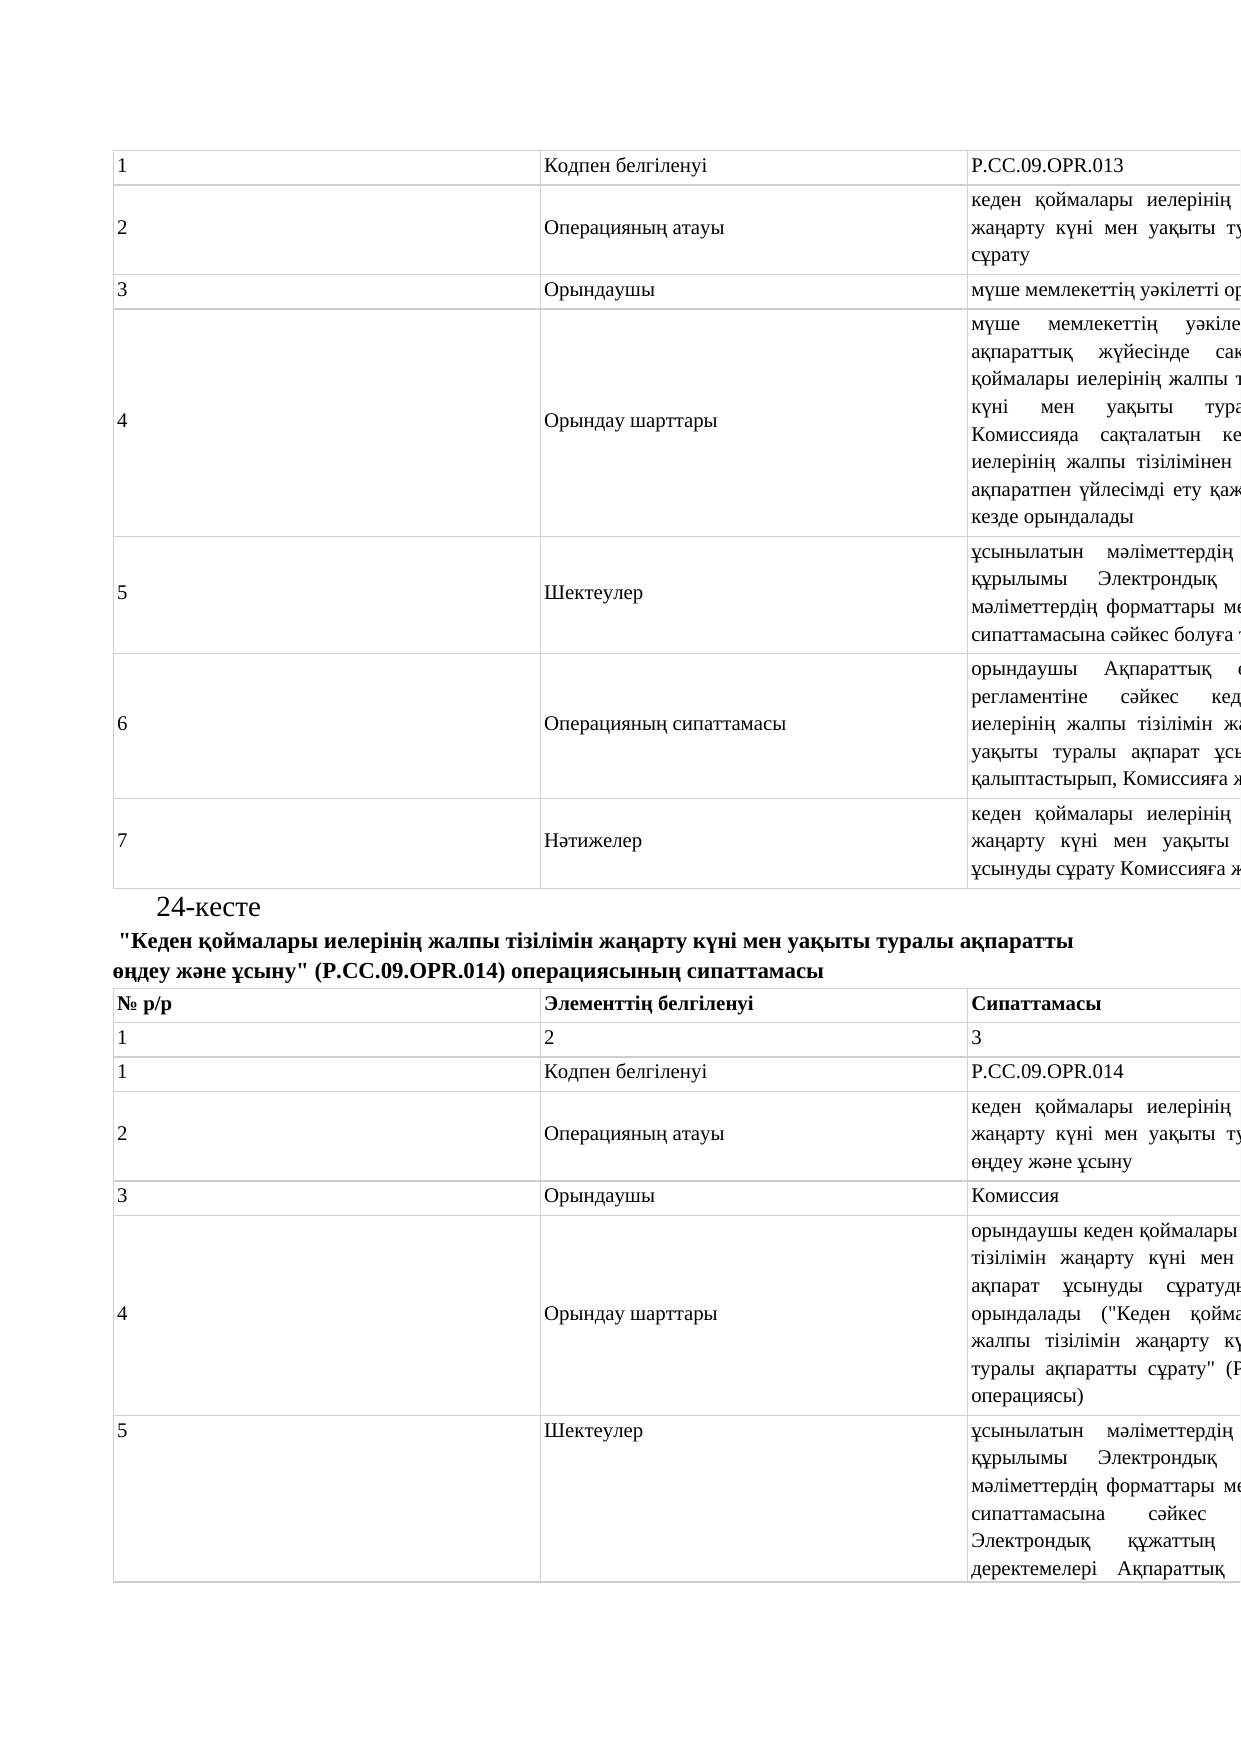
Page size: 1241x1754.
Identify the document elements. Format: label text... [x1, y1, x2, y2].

table_cell мүше мемлекеттің уәкілетті органының ақпараттық жүйесінде сақталатын кеден қоймалары иелерінің жалпы тізілімін жаңарту күні мен уақыты туралы ақпаратты Комиссияда сақталатын кеден қоймалары иелерінің жалпы тізілімінен алынатын тиісті ақпаратпен үйлесімді ету қажеттігі туындаған кезде орындалады [968, 310, 1240, 536]
table_cell орындаушы кеден қоймалары иелерінің жалпы тізілімін жаңарту күні мен уақыты туралы ақпарат ұсынуды сұратуды алған кезде орындалады ("Кеден қоймалары иелерінің жалпы тізілімін жаңарту күні мен уақыты туралы ақпаратты сұрату" (P.СС.09.OPR.013) операциясы) [968, 1216, 1240, 1415]
table_cell 3 [114, 1182, 540, 1215]
table_cell 4 [114, 310, 540, 536]
table_cell Орындаушы [541, 1182, 967, 1215]
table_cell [968, 1416, 1240, 1581]
table_cell Операцияның атауы [541, 186, 967, 274]
table_cell 1 [114, 1023, 540, 1056]
table_cell 2 [541, 1023, 967, 1056]
text "Кеден қоймалары иелерінің жалпы тізілімін жаңарту күні мен уақыты туралы ақпаратты өңдеу және ұсыну" (P.СС.09.OPR.014) операциясының сипаттамасы [112, 927, 1128, 984]
table_cell 5 [114, 1416, 540, 1581]
table_cell Орындау шарттары [541, 1216, 967, 1415]
table_header № р/р [114, 989, 540, 1022]
table_cell мүше мемлекеттің уәкілетті органы [968, 275, 1240, 308]
table_cell 1 [114, 1058, 540, 1091]
table_header Элементтің белгіленуі [541, 989, 967, 1022]
table_cell кеден қоймалары иелерінің жалпы тізілімін жаңарту күні мен уақыты туралы ақпаратты өңдеу және ұсыну [968, 1092, 1240, 1180]
table_cell 2 [114, 186, 540, 274]
table_cell Кодпен белгіленуі [541, 151, 967, 184]
table_cell Операцияның сипаттамасы [541, 654, 967, 798]
table_cell Операцияның атауы [541, 1092, 967, 1180]
table_cell Шектеулер [541, 537, 967, 653]
table_cell Шектеулер [541, 1416, 967, 1581]
table_cell кеден қоймалары иелерінің жалпы тізілімін жаңарту күні мен уақыты туралы ақпаратты сұрату [968, 186, 1240, 274]
table_cell 5 [114, 537, 540, 653]
table_cell 7 [114, 799, 540, 887]
table_cell Орындау шарттары [541, 310, 967, 536]
table_cell Комиссия [968, 1182, 1240, 1215]
table_cell P.СС.09.OPR.013 [968, 151, 1240, 184]
table_cell Орындаушы [541, 275, 967, 308]
table_cell 3 [968, 1023, 1240, 1056]
text 24-кесте [112, 889, 1128, 922]
table_cell Кодпен белгіленуі [541, 1058, 967, 1091]
table_cell Нәтижелер [541, 799, 967, 887]
table_cell 1 [114, 151, 540, 184]
table_cell ұсынылатын мәліметтердің форматы мен құрылымы Электрондық құжаттар мен мәліметтердің форматтары мен құрылымдары сипаттамасына сәйкес болуға тиіс [968, 537, 1240, 653]
table_cell орындаушы Ақпараттық өзара іс-қимыл регламентіне сәйкес кеден қоймалары иелерінің жалпы тізілімін жаңарту күні мен уақыты туралы ақпарат ұсынуды сұратуды қалыптастырып, Комиссияға жібереді [968, 654, 1240, 798]
table_cell 2 [114, 1092, 540, 1180]
table_cell 6 [114, 654, 540, 798]
table_cell 4 [114, 1216, 540, 1415]
table_cell 3 [114, 275, 540, 308]
table_cell P.СС.09.OPR.014 [968, 1058, 1240, 1091]
table_cell кеден қоймалары иелерінің жалпы тізілімін жаңарту күні мен уақыты туралы ақпарат ұсынуды сұрату Комиссияға жіберілді [968, 799, 1240, 887]
table_header Сипаттамасы [968, 989, 1240, 1022]
